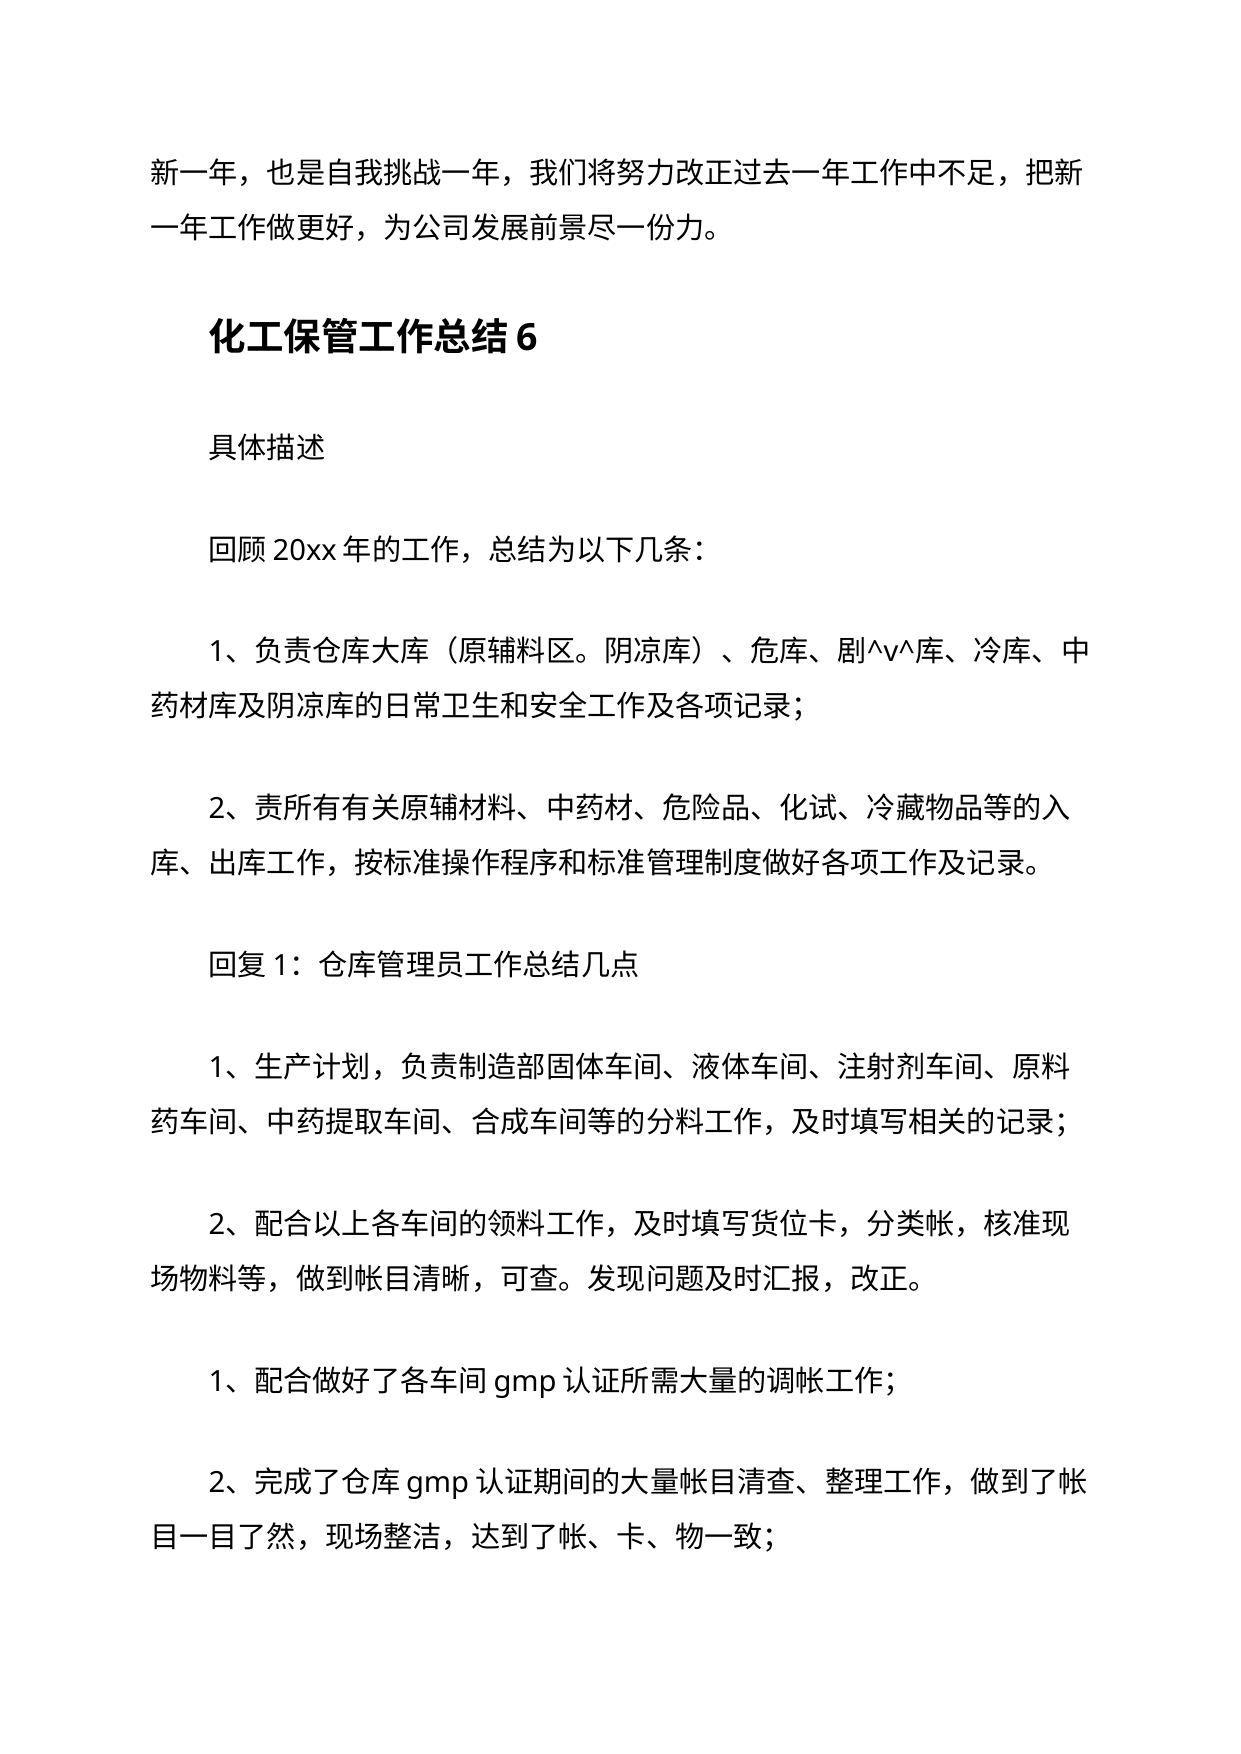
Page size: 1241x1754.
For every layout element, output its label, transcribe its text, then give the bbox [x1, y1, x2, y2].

text 回顾20xx年的工作，总结为以下几条： [150, 526, 1090, 568]
text 具体描述 [150, 424, 1090, 467]
text 1、生产计划，负责制造部固体车间、液体车间、注射剂车间、原料药车间、中药提取车间、合成车间等的分料工作，及时填写相关的记录； [150, 1043, 1090, 1141]
text 回复1：仓库管理员工作总结几点 [150, 942, 1090, 984]
text 2、责所有有关原辅材料、中药材、危险品、化试、冷藏物品等的入库、出库工作，按标准操作程序和标准管理制度做好各项工作及记录。 [150, 785, 1090, 882]
text 1、负责仓库大库（原辅料区。阴凉库）、危库、剧^v^库、冷库、中药材库及阴凉库的日常卫生和安全工作及各项记录； [150, 628, 1090, 725]
text 1、配合做好了各车间gmp认证所需大量的调帐工作； [150, 1357, 1090, 1399]
text 化工保管工作总结6 [150, 307, 1090, 361]
text 2、配合以上各车间的领料工作，及时填写货位卡，分类帐，核准现场物料等，做到帐目清晰，可查。发现问题及时汇报，改正。 [150, 1200, 1090, 1298]
text 2、完成了仓库gmp认证期间的大量帐目清查、整理工作，做到了帐目一目了然，现场整洁，达到了帐、卡、物一致； [150, 1459, 1090, 1556]
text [150, 150, 1090, 247]
